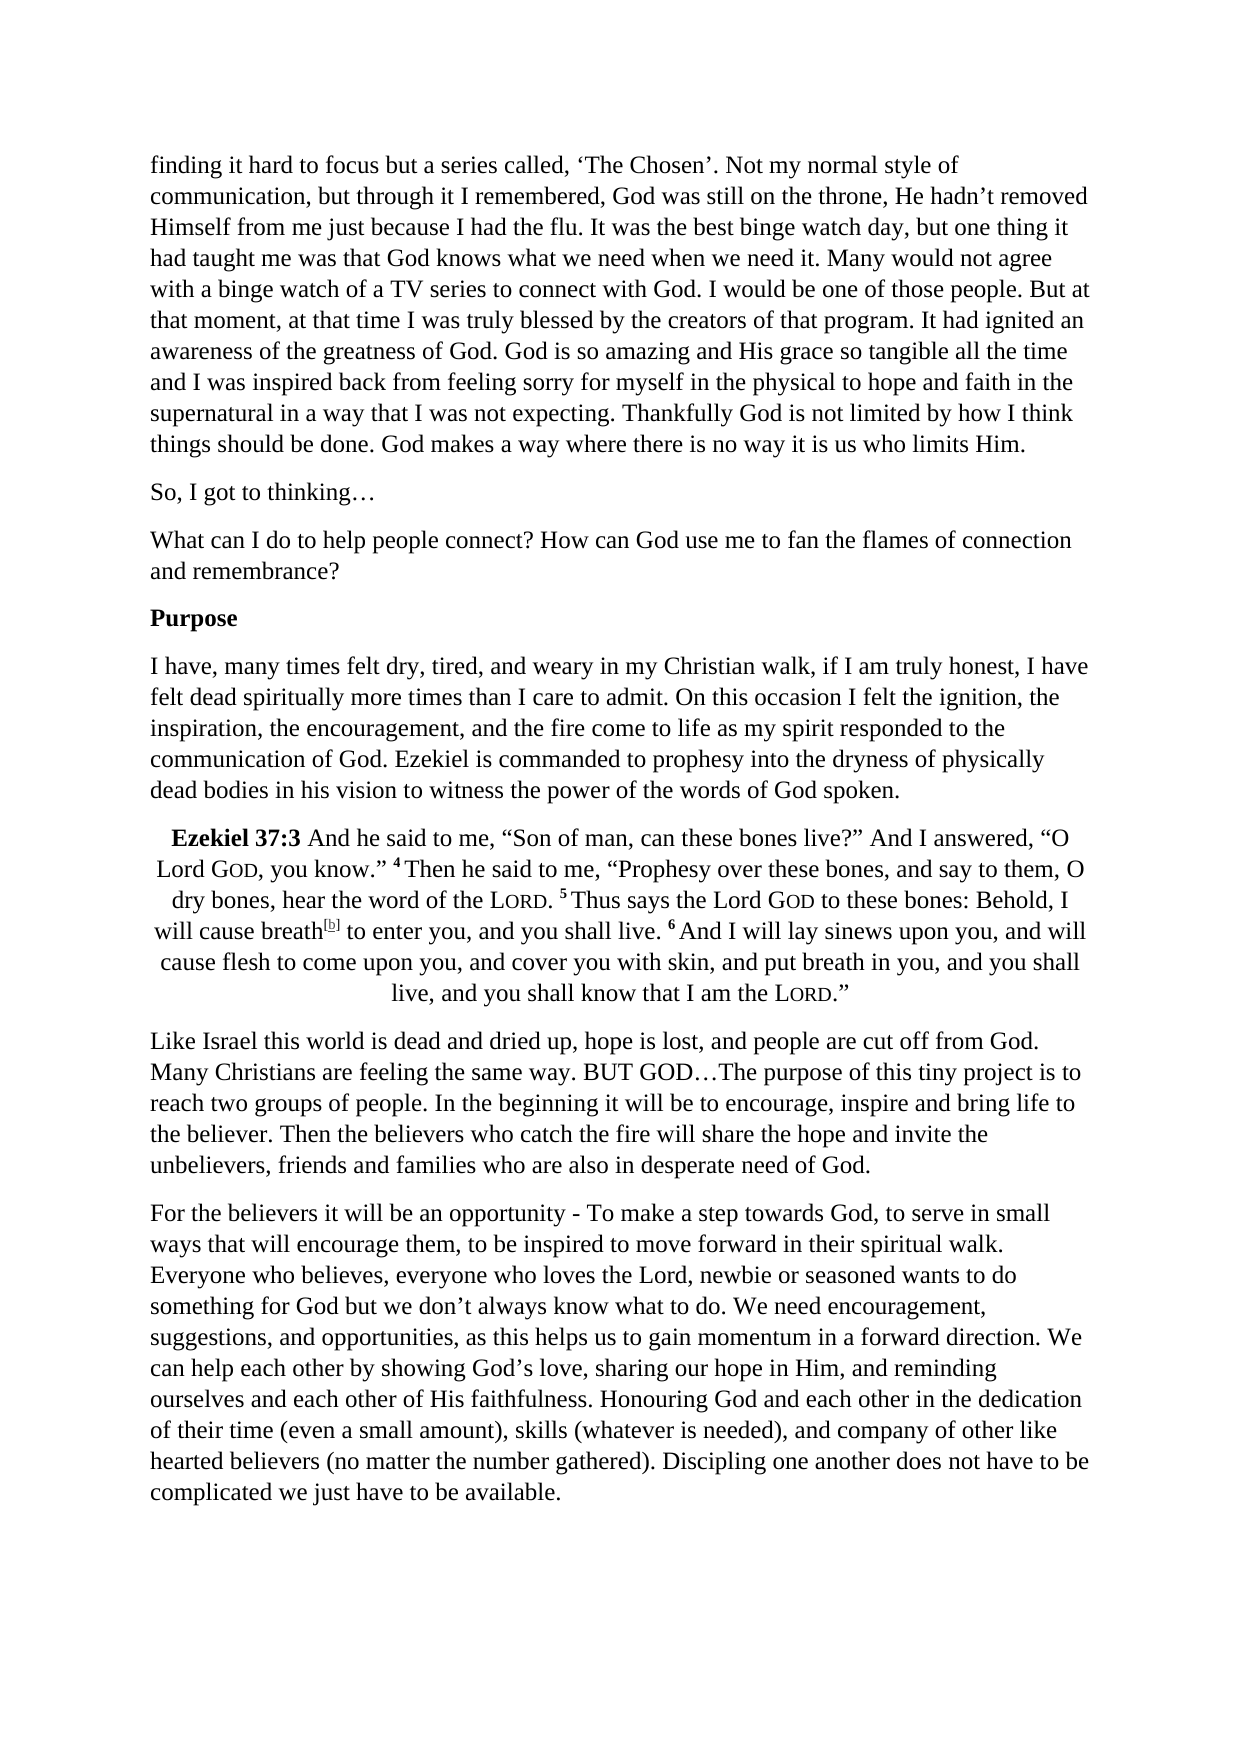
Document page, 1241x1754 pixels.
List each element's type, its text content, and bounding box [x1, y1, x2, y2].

text For the believers it will be an opportunity - To make a step towards God, to serve in small ways that will encourage them, to be inspired to move forward in their spiritual walk. Everyone who believes, everyone who loves the Lord, newbie or seasoned wants to do something for God but we don’t always know what to do. We need encouragement, suggestions, and opportunities, as this helps us to gain momentum in a forward direction. We can help each other by showing God’s love, sharing our hope in Him, and reminding ourselves and each other of His faithfulness. Honouring God and each other in the dedication of their time (even a small amount), skills (whatever is needed), and company of other like hearted believers (no matter the number gathered). Discipling one another does not have to be complicated we just have to be available. [150, 1198, 1090, 1506]
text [150, 150, 1090, 458]
text I have, many times felt dry, tired, and weary in my Christian walk, if I am truly honest, I have felt dead spiritually more times than I care to admit. On this occasion I felt the ignition, the inspiration, the encouragement, and the fire come to life as my spirit responded to the communication of God. Ezekiel is commanded to prophesy into the dryness of physically dead bodies in his vision to witness the power of the words of God spoken. [150, 651, 1090, 804]
text Like Israel this world is dead and dried up, hope is lost, and people are cut off from God. Many Christians are feeling the same way. BUT GOD…The purpose of this tiny project is to reach two groups of people. In the beginning it will be to encourage, inspire and bring life to the believer. Then the believers who catch the fire will share the hope and invite the unbelievers, friends and families who are also in desperate need of God. [150, 1026, 1090, 1179]
text Ezekiel 37:3 And he said to me, “Son of man, can these bones live?” And I answered, “O Lord God, you know.” 4 Then he said to me, “Prophesy over these bones, and say to them, O dry bones, hear the word of the Lord. 5 Thus says the Lord God to these bones: Behold, I will cause breath[b] to enter you, and you shall live. 6 And I will lay sinews upon you, and will cause flesh to come upon you, and cover you with skin, and put breath in you, and you shall live, and you shall know that I am the Lord.” [150, 823, 1090, 1007]
text What can I do to help people connect? How can God use me to fan the flames of connection and remembrance? [150, 525, 1090, 584]
text So, I got to thinking… [150, 477, 1090, 506]
text Purpose [150, 603, 1090, 632]
